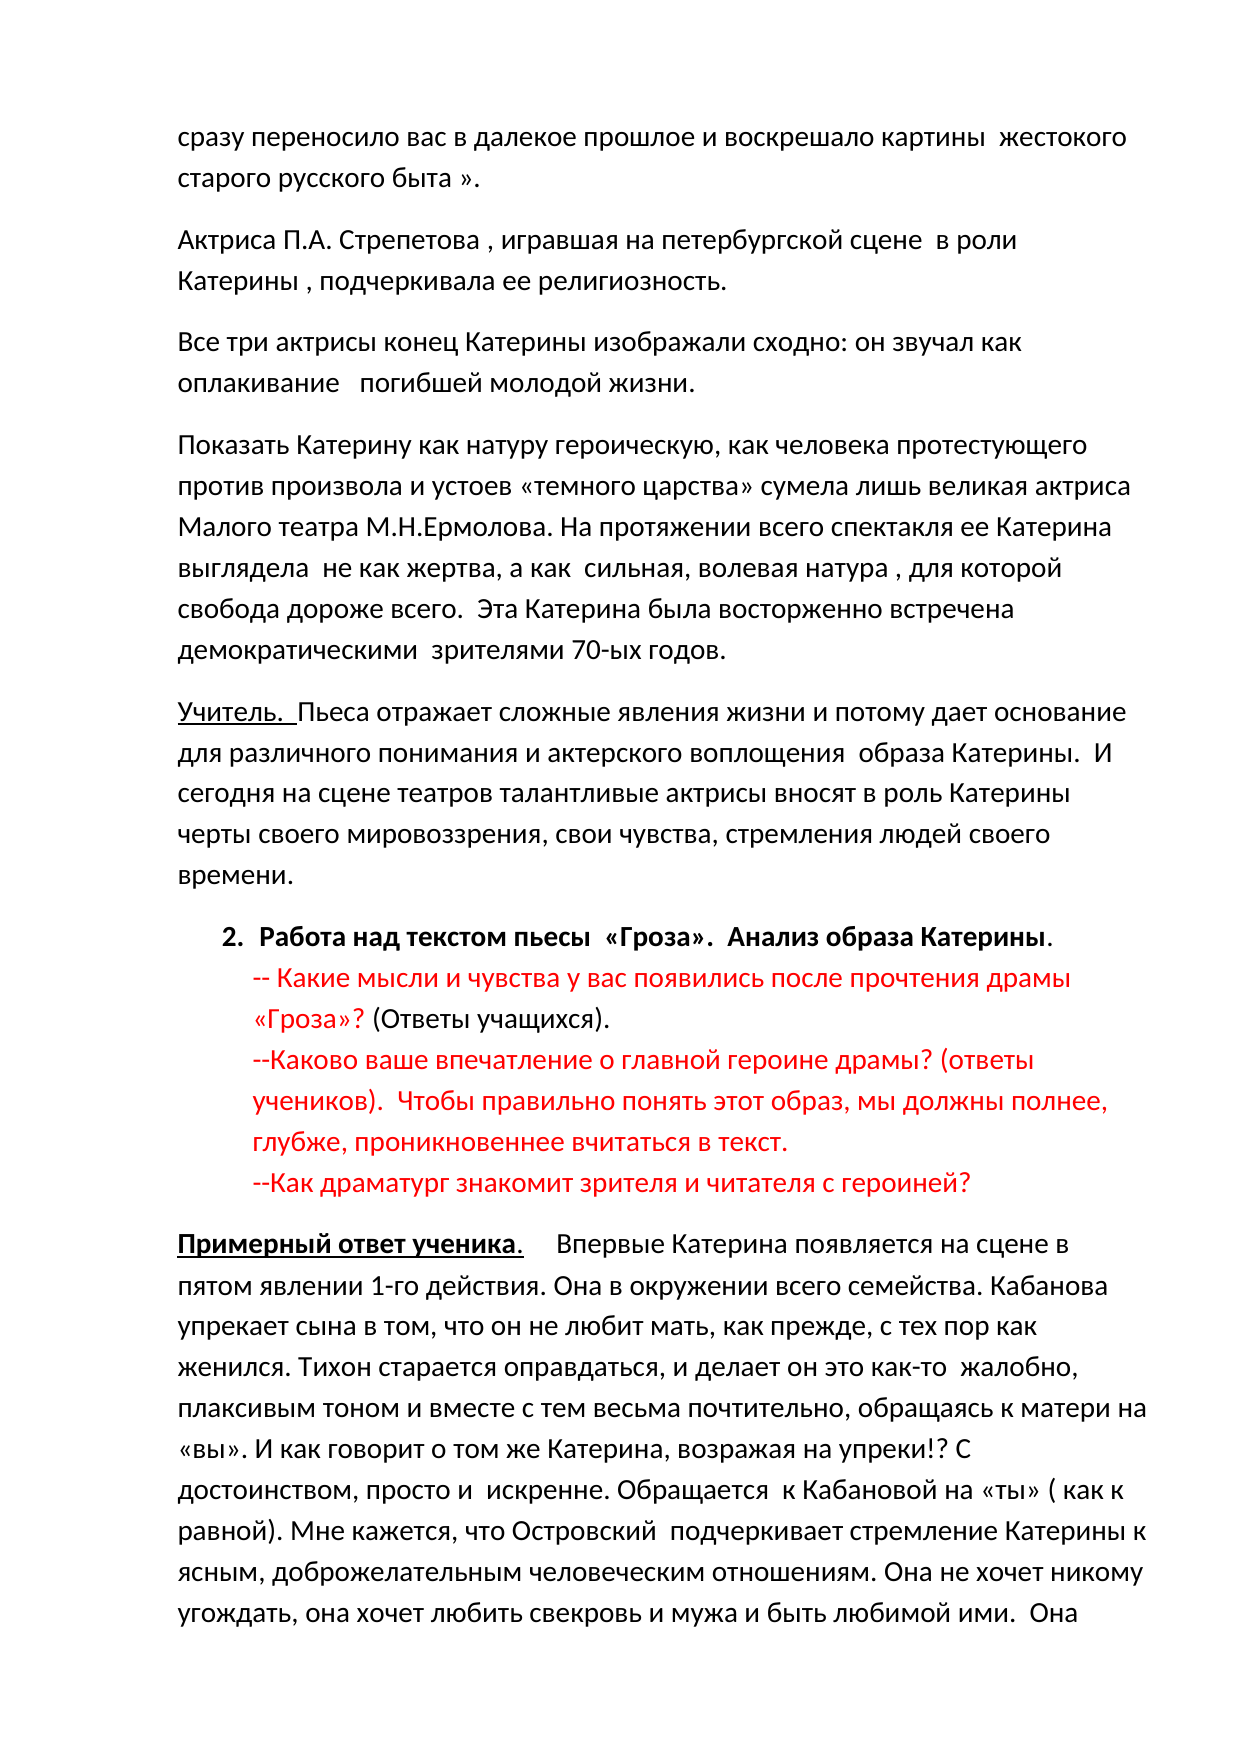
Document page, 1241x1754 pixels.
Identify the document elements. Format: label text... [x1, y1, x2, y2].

text Учитель. Пьеса отражает сложные явления жизни и потому дает основание для различного понимания и актерского воплощения образа Катерины. И сегодня на сцене театров талантливые актрисы вносят в роль Катерины черты своего мировоззрения, свои чувства, стремления людей своего времени. [177, 693, 1152, 892]
text Показать Катерину как натуру героическую, как человека протестующего против произвола и устоев «темного царства» сумела лишь великая актриса Малого театра М.Н.Ермолова. На протяжении всего спектакля ее Катерина выглядела не как жертва, а как сильная, волевая натура , для которой свобода дороже всего. Эта Катерина была восторженно встречена демократическими зрителями 70-ых годов. [177, 426, 1152, 667]
list Работа над текстом пьесы «Гроза». Анализ образа Катерины. [222, 918, 1152, 954]
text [177, 118, 1152, 195]
text Актриса П.А. Стрепетова , игравшая на петербургской сцене в роли Катерины , подчеркивала ее религиозность. [177, 221, 1152, 297]
list -- Какие мысли и чувства у вас появились после прочтения драмы «Гроза»? (Ответы учащихся). [252, 959, 1152, 1036]
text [177, 1226, 1152, 1630]
list --Каково ваше впечатление о главной героине драмы? (ответы учеников). Чтобы правильно понять этот образ, мы должны полнее, глубже, проникновеннее вчитаться в текст. [252, 1041, 1152, 1158]
text Все три актрисы конец Катерины изображали сходно: он звучал как оплакивание погибшей молодой жизни. [177, 323, 1152, 400]
list --Как драматург знакомит зрителя и читателя с героиней? [252, 1164, 1152, 1199]
